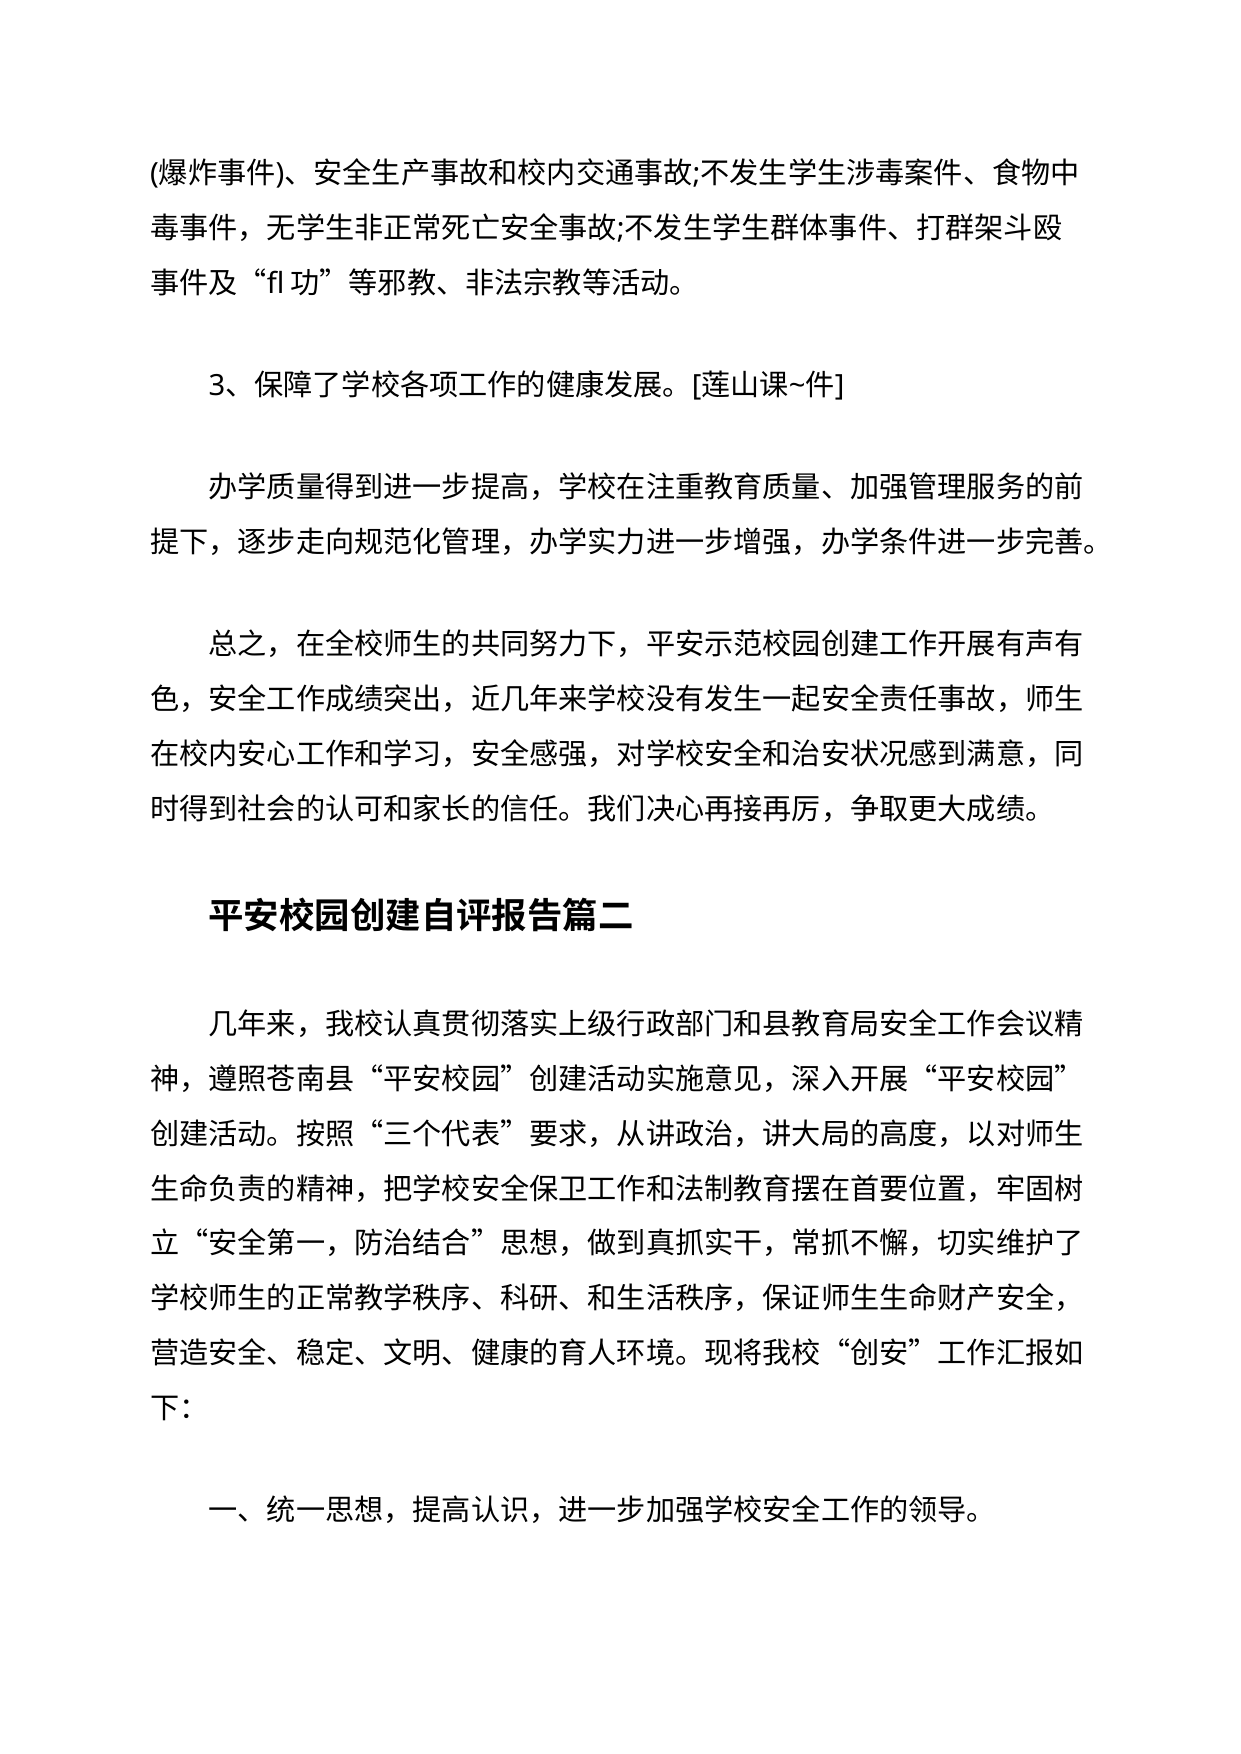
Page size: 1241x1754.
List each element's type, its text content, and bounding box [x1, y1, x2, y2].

text 平安校园创建自评报告篇二 [150, 887, 1090, 938]
text 一、统一思想，提高认识，进一步加强学校安全工作的领导。 [150, 1487, 1090, 1529]
text 几年来，我校认真贯彻落实上级行政部门和县教育局安全工作会议精神，遵照苍南县“平安校园”创建活动实施意见，深入开展“平安校园”创建活动。按照“三个代表”要求，从讲政治，讲大局的高度，以对师生生命负责的精神，把学校安全保卫工作和法制教育摆在首要位置，牢固树立“安全第一，防治结合”思想，做到真抓实干，常抓不懈，切实维护了学校师生的正常教学秩序、科研、和生活秩序，保证师生生命财产安全，营造安全、稳定、文明、健康的育人环境。现将我校“创安”工作汇报如下： [150, 1001, 1090, 1427]
text 总之，在全校师生的共同努力下，平安示范校园创建工作开展有声有色，安全工作成绩突出，近几年来学校没有发生一起安全责任事故，师生在校内安心工作和学习，安全感强，对学校安全和治安状况感到满意，同时得到社会的认可和家长的信任。我们决心再接再厉，争取更大成绩。 [150, 621, 1090, 828]
text 办学质量得到进一步提高，学校在注重教育质量、加强管理服务的前提下，逐步走向规范化管理，办学实力进一步增强，办学条件进一步完善。 [150, 464, 1090, 561]
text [150, 150, 1090, 302]
text 3、保障了学校各项工作的健康发展。[莲山课~件] [150, 362, 1090, 404]
